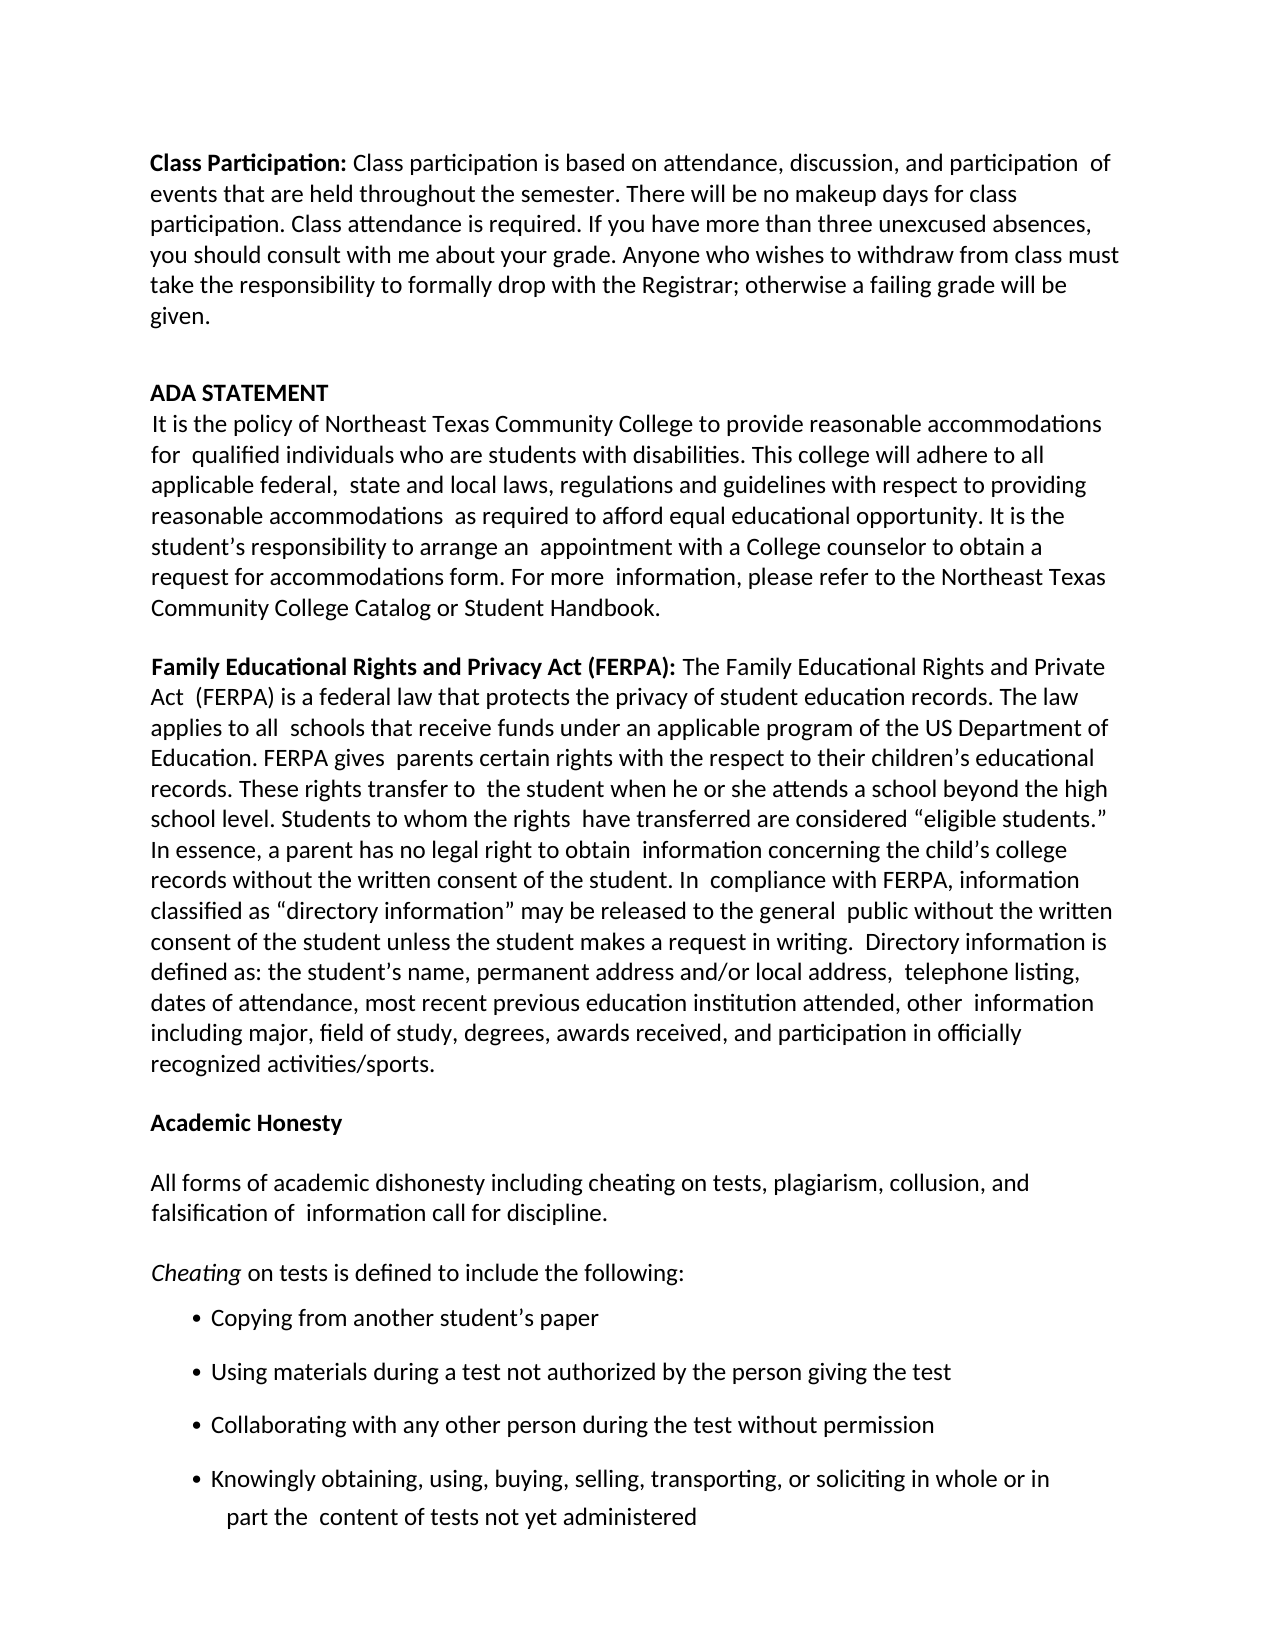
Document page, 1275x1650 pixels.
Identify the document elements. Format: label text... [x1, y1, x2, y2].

text Family Educational Rights and Privacy Act (FERPA): The Family Educational Rights and Private Act (FERPA) is a federal law that protects the privacy of student education records. The law applies to all schools that receive funds under an applicable program of the US Department of Education. FERPA gives parents certain rights with the respect to their children’s educational records. These rights transfer to the student when he or she attends a school beyond the high school level. Students to whom the rights have transferred are considered “eligible students.” In essence, a parent has no legal right to obtain information concerning the child’s college records without the written consent of the student. In compliance with FERPA, information classified as “directory information” may be released to the general public without the written consent of the student unless the student makes a request in writing. Directory information is defined as: the student’s name, permanent address and/or local address, telephone listing, dates of attendance, most recent previous education institution attended, other information including major, field of study, degrees, awards received, and participation in officially recognized activities/sports. [150, 651, 1129, 1078]
text All forms of academic dishonesty including cheating on tests, plagiarism, collusion, and falsification of information call for discipline. [150, 1167, 1099, 1228]
text ∙ Knowingly obtaining, using, buying, selling, transporting, or soliciting in whole or in part the content of tests not yet administered [189, 1450, 1081, 1532]
text Cheating on tests is defined to include the following: [151, 1257, 1129, 1287]
text ∙ Using materials during a test not authorized by the person giving the test [189, 1343, 1129, 1394]
text Class Participation: Class participation is based on attendance, discussion, and participation of events that are held throughout the semester. There will be no makeup days for class participation. Class attendance is required. If you have more than three unexcused absences, you should consult with me about your grade. Anyone who wishes to withdraw from class must take the responsibility to formally drop with the Registrar; otherwise a failing grade will be given. [150, 147, 1126, 331]
text Academic Honesty [150, 1107, 1129, 1138]
text ADA STATEMENT [150, 377, 1125, 407]
text ∙ Copying from another student’s paper [189, 1289, 1129, 1341]
text It is the policy of Northeast Texas Community College to provide reasonable accommodations for qualified individuals who are students with disabilities. This college will adhere to all applicable federal, state and local laws, regulations and guidelines with respect to providing reasonable accommodations as required to afford equal educational opportunity. It is the student’s responsibility to arrange an appointment with a College counselor to obtain a request for accommodations form. For more information, please refer to the Northeast Texas Community College Catalog or Student Handbook. [151, 408, 1115, 622]
text ∙ Collaborating with any other person during the test without permission [189, 1397, 1129, 1448]
